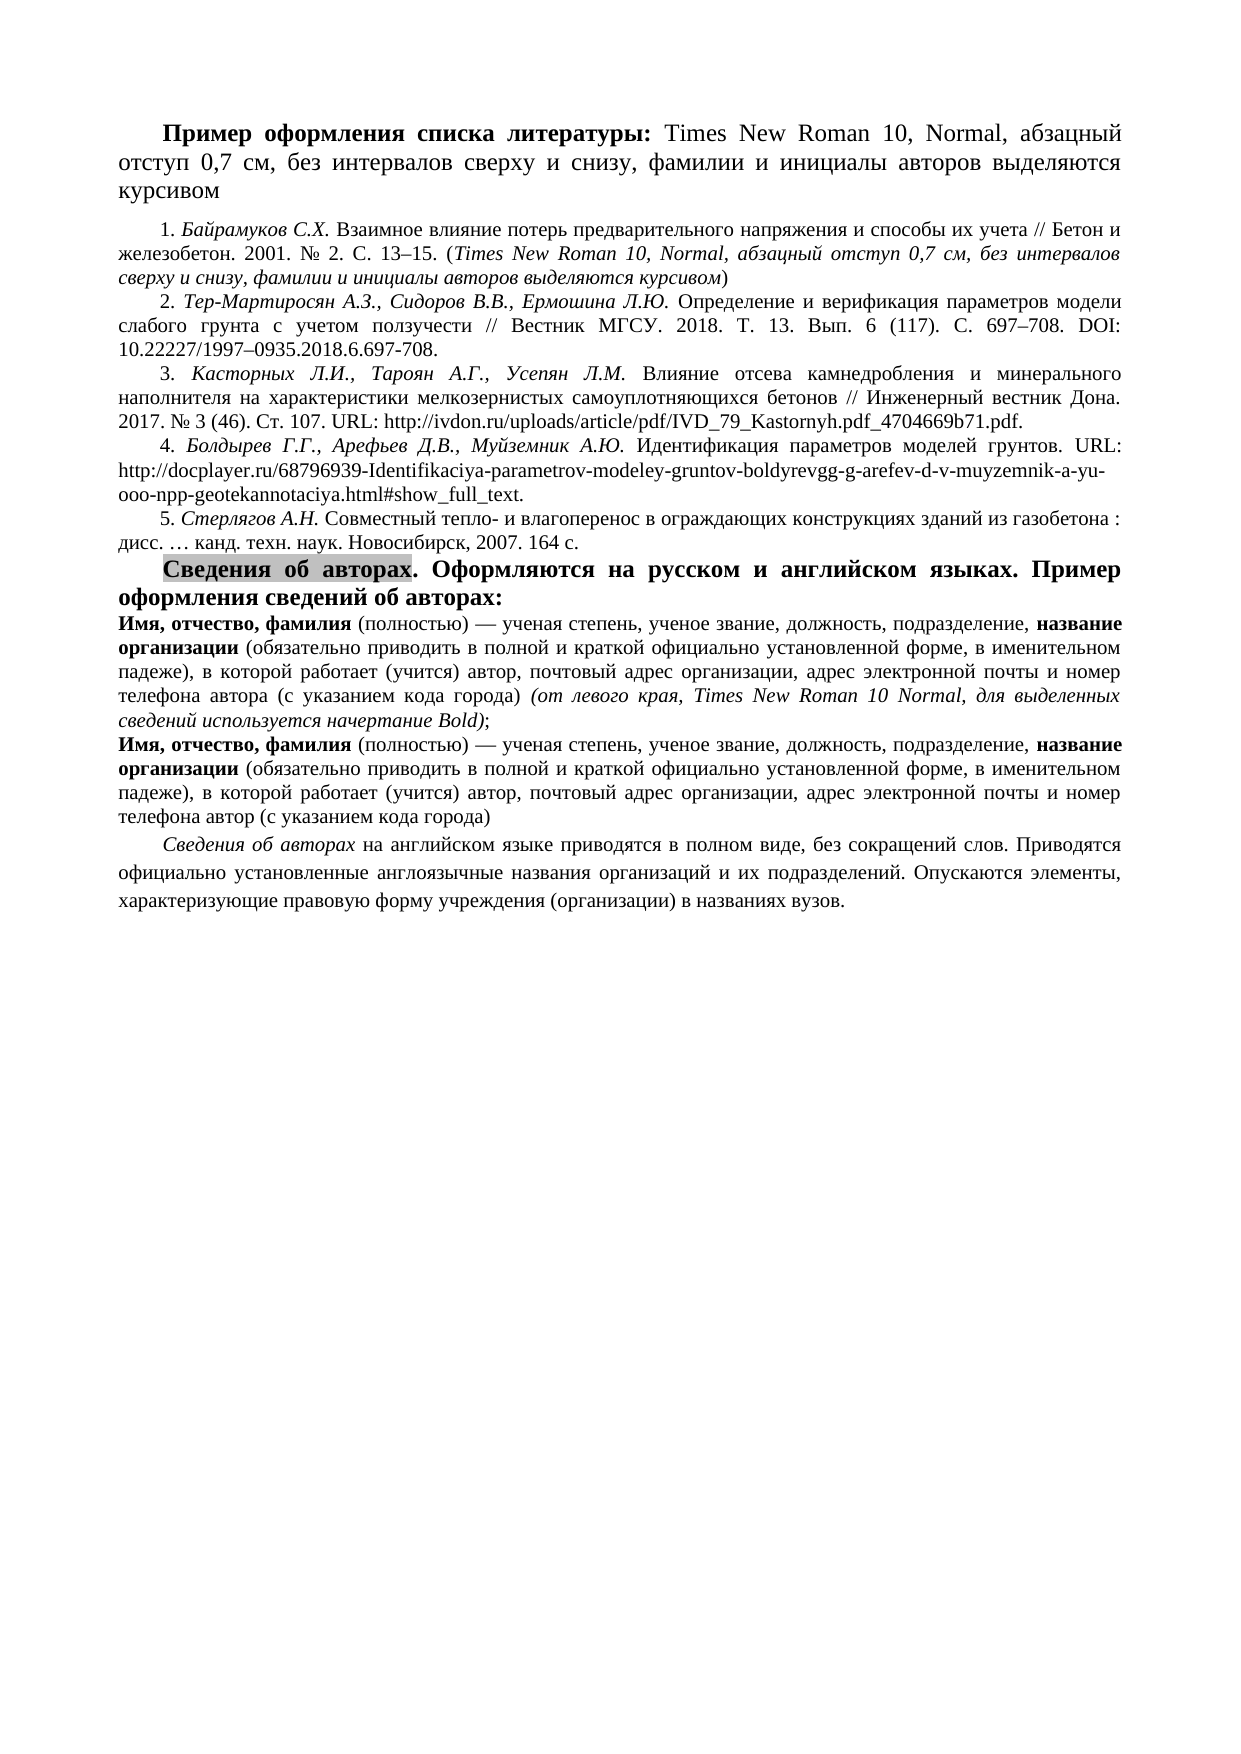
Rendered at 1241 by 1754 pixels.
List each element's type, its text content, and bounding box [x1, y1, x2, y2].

text Имя, отчество, фамилия (полностью) — ученая степень, ученое звание, должность, подразделение, название организации (обязательно приводить в полной и краткой официально установленной форме, в именительном падеже), в которой работает (учится) автор, почтовый адрес организации, адрес электронной почты и номер телефона автор (с указанием кода города) [118, 732, 1122, 828]
text 5. Стерлягов А.Н. Совместный тепло- и влагоперенос в ограждающих конструкциях зданий из газобетона : дисс. … канд. техн. наук. Новосибирск, 2007. 164 с. [118, 506, 1122, 554]
text 2. Тер-Мартиросян А.З., Сидоров В.В., Ермошина Л.Ю. Определение и верификация параметров модели слабого грунта с учетом ползучести // Вестник МГСУ. 2018. Т. 13. Вып. 6 (117). С. 697–708. DOI: 10.22227/1997–0935.2018.6.697-708. [118, 289, 1122, 361]
text Сведения об авторах. Оформляются на русском и английском языках. Пример оформления сведений об авторах: [118, 554, 1122, 611]
text 3. Касторных Л.И., Тароян А.Г., Усепян Л.М. Влияние отсева камнедробления и минерального наполнителя на характеристики мелкозернистых самоуплотняющихся бетонов // Инженерный вестник Дона. 2017. № 3 (46). Ст. 107. URL: http://ivdon.ru/uploads/article/pdf/IVD_79_Kastornyh.pdf_4704669b71.pdf. [118, 361, 1122, 433]
text 4. Болдырев Г.Г., Арефьев Д.В., Муйземник А.Ю. Идентификация параметров моделей грунтов. URL: http://docplayer.ru/68796939-Identifikaciya-parametrov-modeley-gruntov-boldyrevgg-g-arefev-d-v-muyzemnik-a-yu-ooo-npp-geotekannotaciya.html#show_full_text. [118, 433, 1122, 506]
text Пример оформления списка литературы: Times New Roman 10, Normal, абзацный отступ 0,7 см, без интервалов сверху и снизу, фамилии и инициалы авторов выделяются курсивом [118, 118, 1122, 204]
text 1. Байрамуков С.Х. Взаимное влияние потерь предварительного напряжения и способы их учета // Бетон и железобетон. 2001. № 2. С. 13–15. (Times New Roman 10, Normal, абзацный отступ 0,7 см, без интервалов сверху и снизу, фамилии и инициалы авторов выделяются курсивом) [118, 217, 1122, 289]
text Имя, отчество, фамилия (полностью) — ученая степень, ученое звание, должность, подразделение, название организации (обязательно приводить в полной и краткой официально установленной форме, в именительном падеже), в которой работает (учится) автор, почтовый адрес организации, адрес электронной почты и номер телефона автора (с указанием кода города) (от левого края, Times New Roman 10 Normal, для выделенных сведений используется начертание Bold); [118, 611, 1122, 732]
text Сведения об авторах на английском языке приводятся в полном виде, без сокращений слов. Приводятся официально установленные англоязычные названия организаций и их подразделений. Опускаются элементы, характеризующие правовую форму учреждения (организации) в названиях вузов. [118, 828, 1122, 912]
